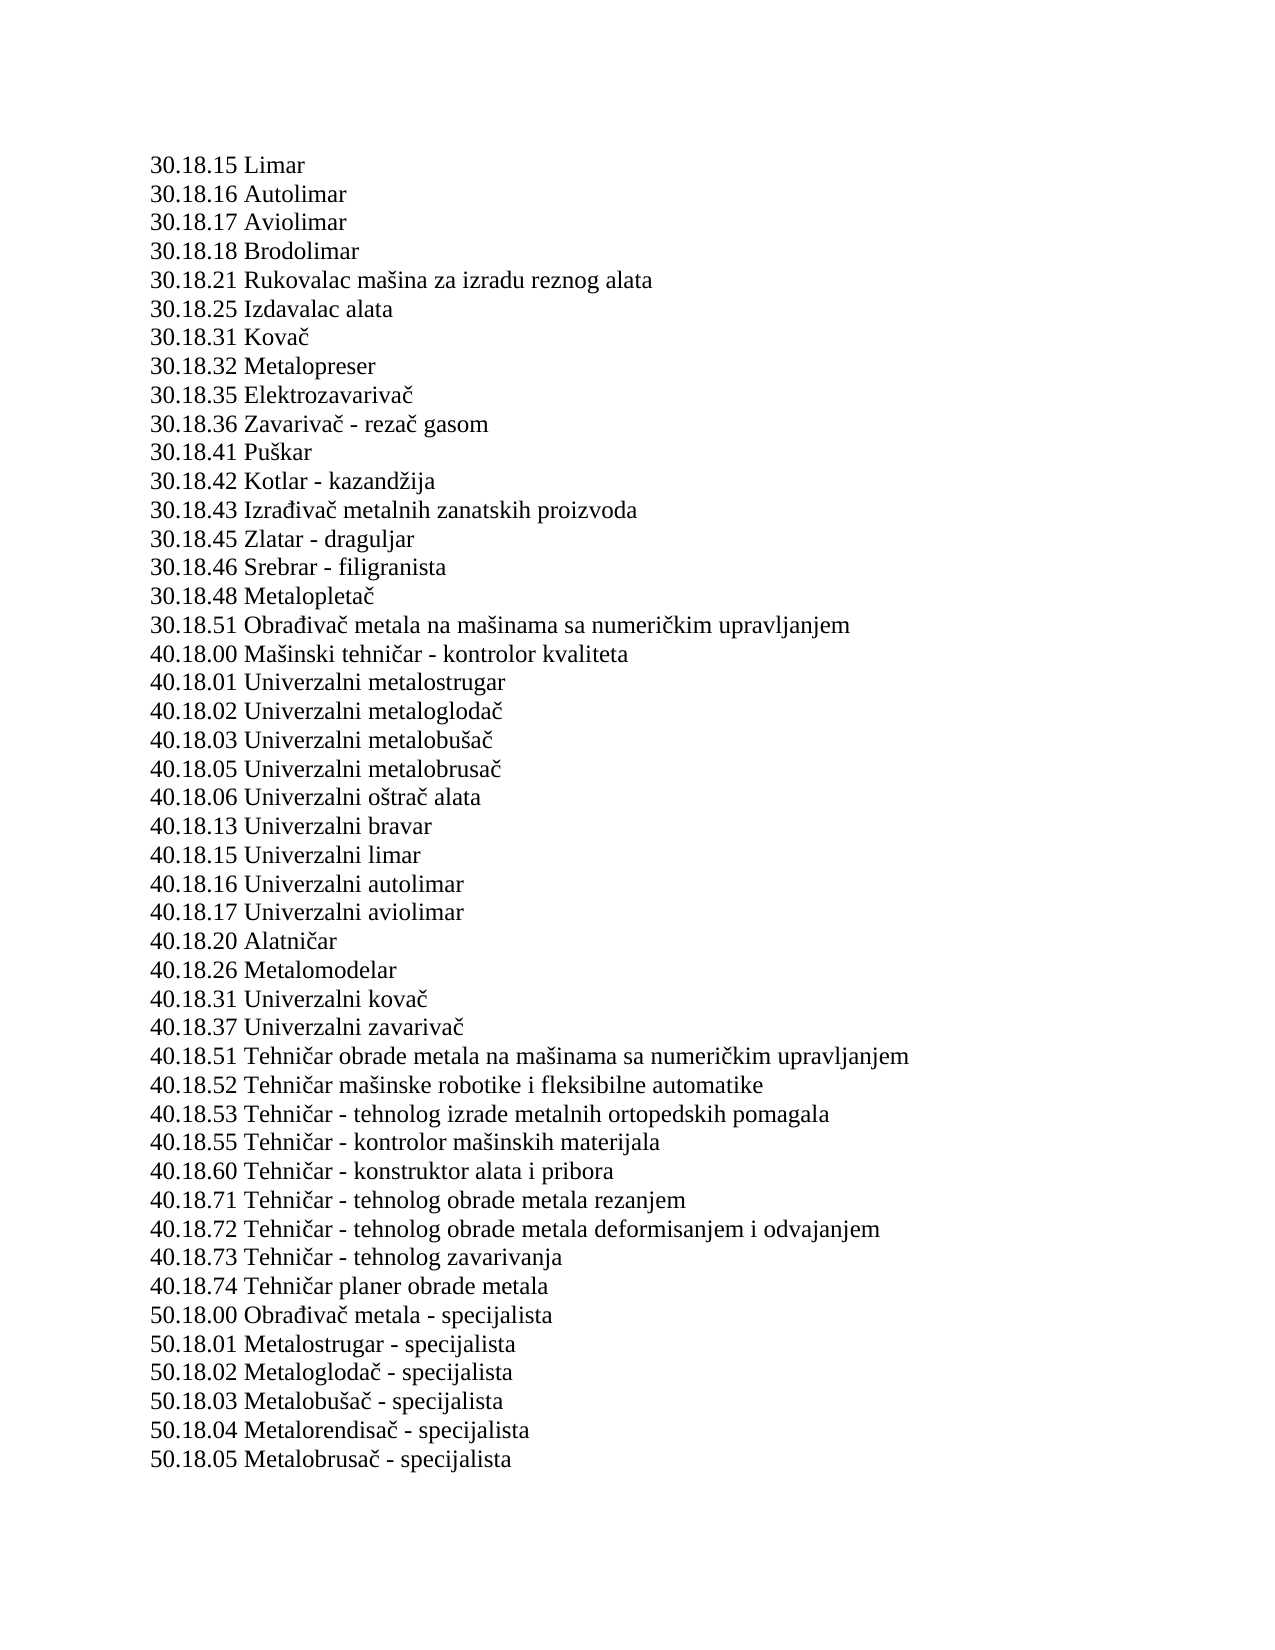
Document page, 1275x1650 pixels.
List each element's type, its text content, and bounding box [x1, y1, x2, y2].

text 40.18.37 Univerzalni zavarivač [150, 1012, 1125, 1041]
text 50.18.04 Metalorendisač - specijalista [150, 1415, 1125, 1444]
text 40.18.06 Univerzalni oštrač alata [150, 782, 1125, 811]
text 30.18.43 Izrađivač metalnih zanatskih proizvoda [150, 495, 1125, 524]
text 40.18.71 Tehničar - tehnolog obrade metala rezanjem [150, 1185, 1125, 1214]
text 30.18.16 Autolimar [150, 179, 1125, 207]
text 30.18.42 Kotlar - kazandžija [150, 466, 1125, 495]
text 40.18.26 Metalomodelar [150, 955, 1125, 984]
text 30.18.15 Limar [150, 150, 1125, 179]
text 40.18.16 Univerzalni autolimar [150, 869, 1125, 897]
text 40.18.15 Univerzalni limar [150, 840, 1125, 869]
text 40.18.55 Tehničar - kontrolor mašinskih materijala [150, 1127, 1125, 1156]
text 40.18.03 Univerzalni metalobušač [150, 725, 1125, 754]
text 40.18.74 Tehničar planer obrade metala [150, 1271, 1125, 1300]
text 40.18.17 Univerzalni aviolimar [150, 897, 1125, 926]
text 30.18.35 Elektrozavarivač [150, 380, 1125, 409]
text 50.18.00 Obrađivač metala - specijalista [150, 1300, 1125, 1329]
text 40.18.52 Tehničar mašinske robotike i fleksibilne automatike [150, 1070, 1125, 1099]
text 30.18.32 Metalopreser [150, 351, 1125, 380]
text 50.18.02 Metaloglodač - specijalista [150, 1357, 1125, 1386]
text 40.18.05 Univerzalni metalobrusač [150, 754, 1125, 782]
text 40.18.02 Univerzalni metaloglodač [150, 696, 1125, 725]
text 40.18.73 Tehničar - tehnolog zavarivanja [150, 1242, 1125, 1271]
text 30.18.17 Aviolimar [150, 207, 1125, 236]
text 40.18.51 Tehničar obrade metala na mašinama sa numeričkim upravljanjem [150, 1041, 1125, 1070]
text 30.18.25 Izdavalac alata [150, 294, 1125, 322]
text 30.18.31 Kovač [150, 322, 1125, 351]
text 40.18.00 Mašinski tehničar - kontrolor kvaliteta [150, 639, 1125, 667]
text 30.18.46 Srebrar - filigranista [150, 552, 1125, 581]
text 40.18.13 Univerzalni bravar [150, 811, 1125, 840]
text 30.18.45 Zlatar - draguljar [150, 524, 1125, 552]
text 50.18.01 Metalostrugar - specijalista [150, 1329, 1125, 1357]
text 30.18.18 Brodolimar [150, 236, 1125, 265]
text 40.18.31 Univerzalni kovač [150, 984, 1125, 1012]
text 30.18.41 Puškar [150, 437, 1125, 466]
text 40.18.60 Tehničar - konstruktor alata i pribora [150, 1156, 1125, 1185]
text 50.18.03 Metalobušač - specijalista [150, 1386, 1125, 1415]
text 40.18.20 Alatničar [150, 926, 1125, 955]
text 30.18.21 Rukovalac mašina za izradu reznog alata [150, 265, 1125, 294]
text 40.18.01 Univerzalni metalostrugar [150, 667, 1125, 696]
text 30.18.48 Metalopletač [150, 581, 1125, 610]
text 30.18.36 Zavarivač - rezač gasom [150, 409, 1125, 437]
text 40.18.72 Tehničar - tehnolog obrade metala deformisanjem i odvajanjem [150, 1214, 1125, 1242]
text 30.18.51 Obrađivač metala na mašinama sa numeričkim upravljanjem [150, 610, 1125, 639]
text 50.18.05 Metalobrusač - specijalista [150, 1444, 1125, 1472]
text 40.18.53 Tehničar - tehnolog izrade metalnih ortopedskih pomagala [150, 1099, 1125, 1127]
